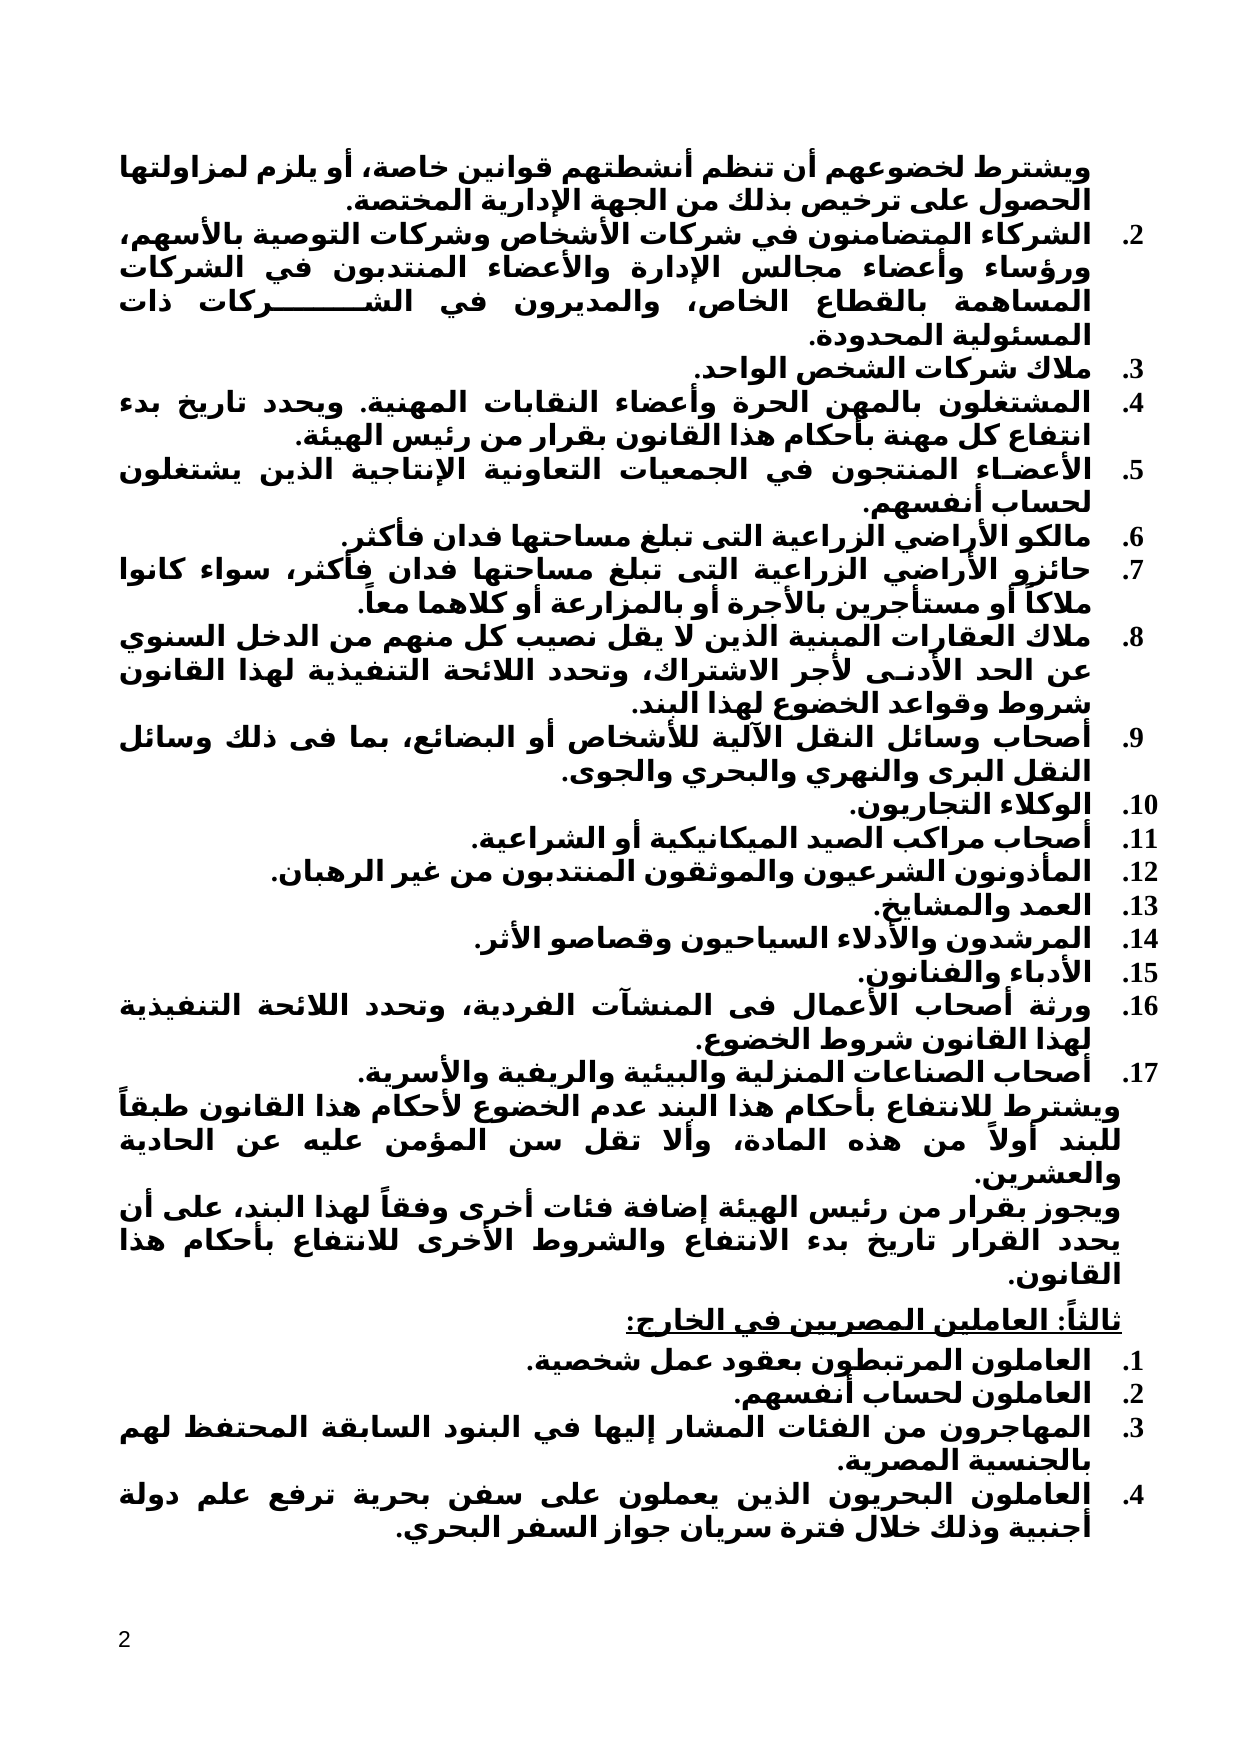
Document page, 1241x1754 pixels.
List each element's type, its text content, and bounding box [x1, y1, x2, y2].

list العاملون البحريون الذين يعملون على سفن بحرية ترفع علم دولة أجنبية وذلك خلال فترة سريان جواز السفر البحري. [118, 1477, 1122, 1544]
list أصحاب الصناعات المنزلية والبيئية والريفية والأسرية. [118, 1056, 1122, 1089]
list ويشترط للانتفاع بأحكام هذا البند عدم الخضوع لأحكام هذا القانون طبقاً للبند أولاً من هذه المادة، وألا تقل سن المؤمن عليه عن الحادية والعشرين. [118, 1089, 1122, 1190]
list حائزو الأراضي الزراعية التى تبلغ مساحتها فدان فأكثر، سواء كانوا ملاكاً أو مستأجرين بالأجرة أو بالمزارعة أو كلاهما معاً. [118, 552, 1122, 619]
list الوكلاء التجاريون. [118, 787, 1122, 821]
list المشتغلون بالمهن الحرة وأعضاء النقابات المهنية. ويحدد تاريخ بدء انتفاع كل مهنة بأحكام هذا القانون بقرار من رئيس الهيئة. [118, 385, 1122, 452]
list المرشدون والأدلاء السياحيون وقصاصو الأثر. [118, 921, 1122, 955]
list الشركاء المتضامنون في شركات الأشخاص وشركات التوصية بالأسهم، ورؤساء وأعضاء مجالس الإدارة والأعضاء المنتدبون في الشركات المساهمة بالقطاع الخاص، والمديرون في الشـــــــــركات ذات المسئولية المحدودة. [118, 217, 1122, 351]
list الأعضـاء المنتجون في الجمعيات التعاونية الإنتاجية الذين يشتغلون لحساب أنفسهم. [118, 452, 1122, 519]
list ملاك شركات الشخص الواحد. [118, 351, 1122, 385]
list ويجوز بقرار من رئيس الهيئة إضافة فئات أخرى وفقاً لهذا البند، على أن يحدد القرار تاريخ بدء الانتفاع والشروط الأخرى للانتفاع بأحكام هذا القانون. [118, 1190, 1122, 1290]
list ويشترط لخضوعهم أن تنظم أنشطتهم قوانين خاصة، أو يلزم لمزاولتها الحصول على ترخيص بذلك من الجهة الإدارية المختصة. [118, 150, 1092, 217]
list المأذونون الشرعيون والموثقون المنتدبون من غير الرهبان. [118, 854, 1122, 888]
list أصحاب مراكب الصيد الميكانيكية أو الشراعية. [118, 821, 1122, 854]
list العاملون لحساب أنفسهم. [118, 1376, 1122, 1410]
list الأدباء والفنانون. [118, 955, 1122, 988]
list ملاك العقارات المبنية الذين لا يقل نصيب كل منهم من الدخل السنوي عن الحد الأدنـى لأجر الاشتراك، وتحدد اللائحة التنفيذية لهذا القانون شروط وقواعد الخضوع لهذا البند. [118, 619, 1122, 720]
list العمد والمشايخ. [118, 888, 1122, 921]
list ورثة أصحاب الأعمال فى المنشآت الفردية، وتحدد اللائحة التنفيذية لهذا القانون شروط الخضوع. [118, 988, 1122, 1056]
list العاملون المرتبطون بعقود عمل شخصية. [118, 1343, 1122, 1376]
list المهاجرون من الفئات المشار إليها في البنود السابقة المحتفظ لهم بالجنسية المصرية. [118, 1410, 1122, 1477]
text ثالثاً: العاملين المصريين في الخارج: [118, 1303, 1122, 1336]
list مالكو الأراضي الزراعية التى تبلغ مساحتها فدان فأكثر. [118, 519, 1122, 552]
list أصحاب وسائل النقل الآلية للأشخاص أو البضائع، بما فى ذلك وسائل النقل البرى والنهري والبحري والجوى. [118, 720, 1122, 787]
